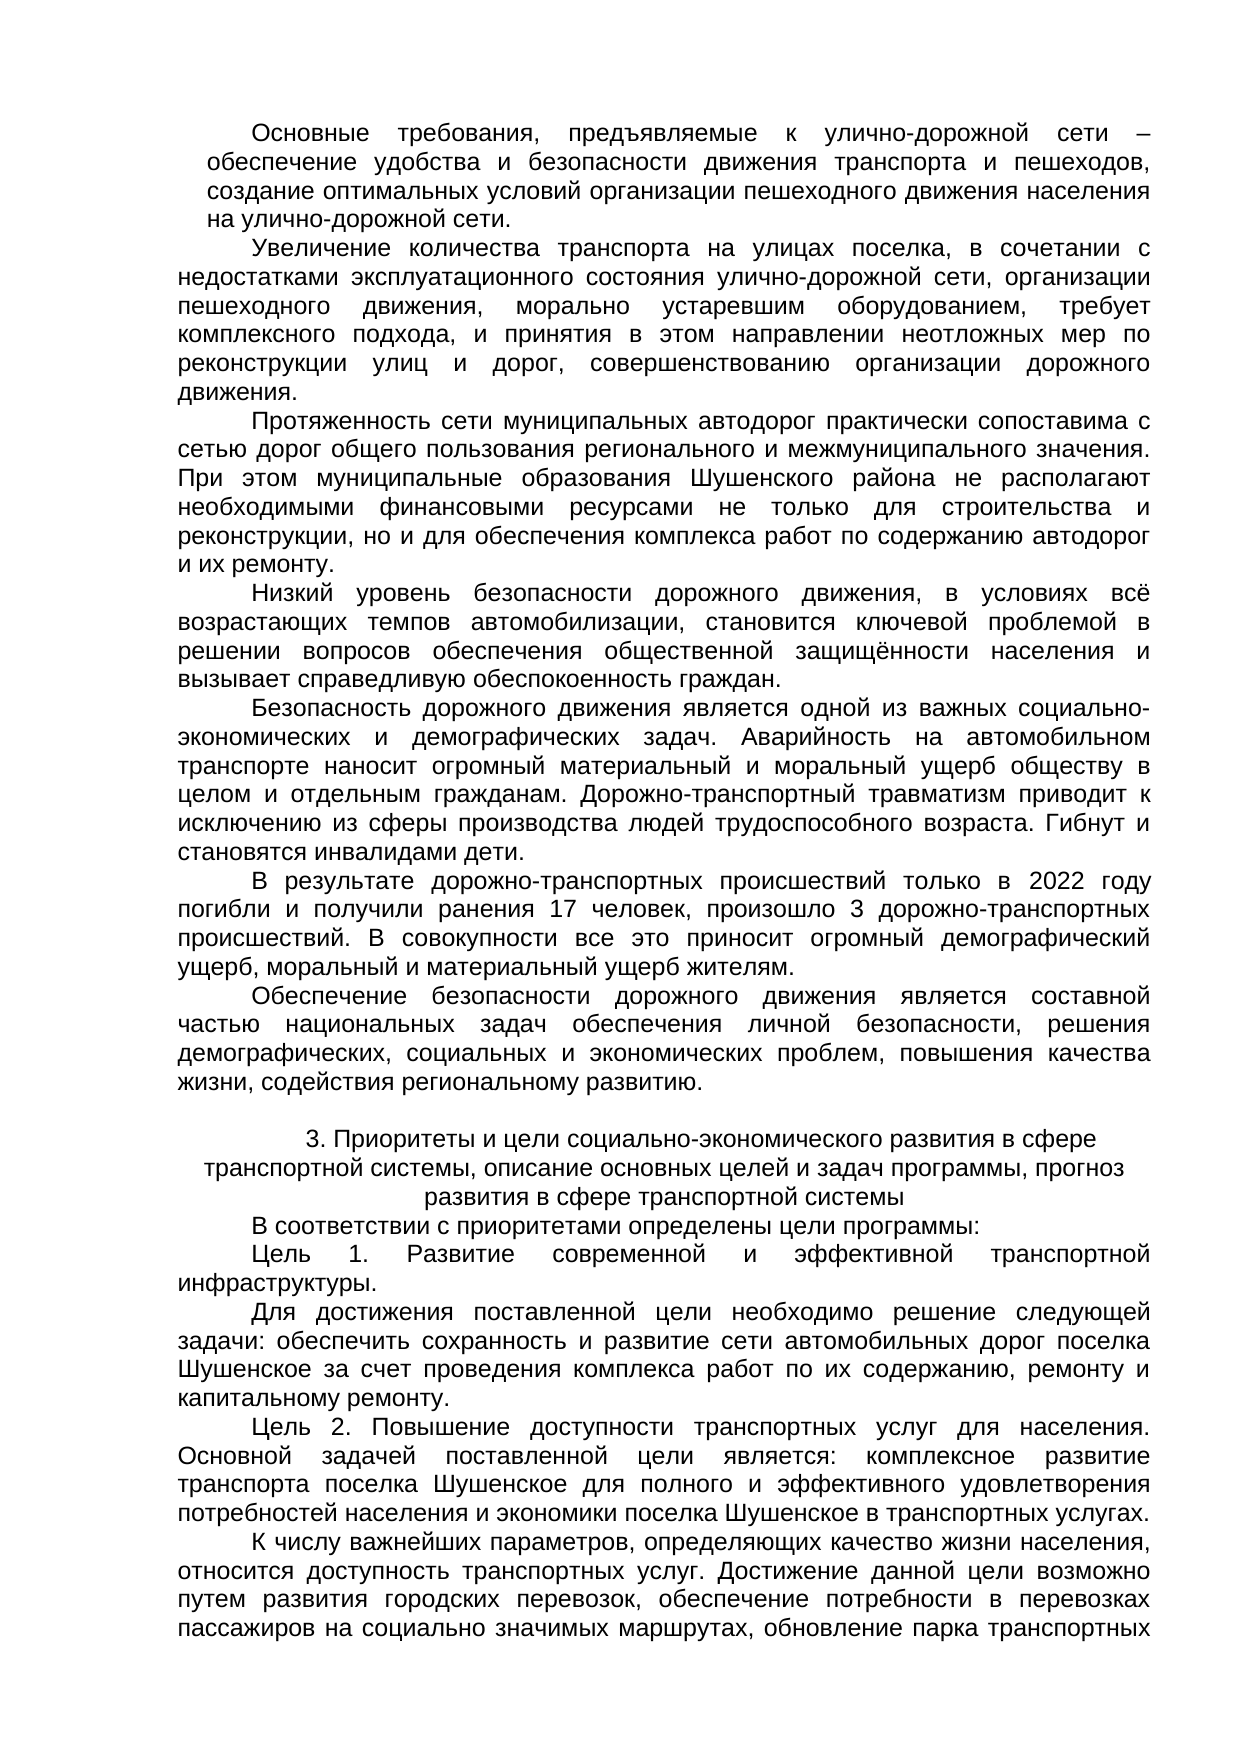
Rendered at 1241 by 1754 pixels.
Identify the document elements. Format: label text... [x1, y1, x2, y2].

text 3. Приоритеты и цели социально-экономического развития в сфере транспортной системы, описание основных целей и задач программы, прогноз развития в сфере транспортной системы [177, 1124, 1152, 1211]
text Цель 1. Развитие современной и эффективной транспортной инфраструктуры. [177, 1239, 1152, 1297]
text Низкий уровень безопасности дорожного движения, в условиях всё возрастающих темпов автомобилизации, становится ключевой проблемой в решении вопросов обеспечения общественной защищённости населения и вызывает справедливую обеспокоенность граждан. [177, 578, 1152, 693]
text В соответствии с приоритетами определены цели программы: [177, 1211, 1152, 1239]
text Основные требования, предъявляемые к улично-дорожной сети – обеспечение удобства и безопасности движения транспорта и пешеходов, создание оптимальных условий организации пешеходного движения населения на улично-дорожной сети. [207, 118, 1152, 233]
text Протяженность сети муниципальных автодорог практически сопоставима с сетью дорог общего пользования регионального и межмуниципального значения. При этом муниципальные образования Шушенского района не располагают необходимыми финансовыми ресурсами не только для строительства и реконструкции, но и для обеспечения комплекса работ по содержанию автодорог и их ремонту. [177, 406, 1152, 578]
text Цель 2. Повышение доступности транспортных услуг для населения. Основной задачей поставленной цели является: комплексное развитие транспорта поселка Шушенское для полного и эффективного удовлетворения потребностей населения и экономики поселка Шушенское в транспортных услугах. [177, 1412, 1152, 1527]
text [177, 1527, 1152, 1642]
text Увеличение количества транспорта на улицах поселка, в сочетании с недостатками эксплуатационного состояния улично-дорожной сети, организации пешеходного движения, морально устаревшим оборудованием, требует комплексного подхода, и принятия в этом направлении неотложных мер по реконструкции улиц и дорог, совершенствованию организации дорожного движения. [177, 233, 1152, 406]
text Для достижения поставленной цели необходимо решение следующей задачи: обеспечить сохранность и развитие сети автомобильных дорог поселка Шушенское за счет проведения комплекса работ по их содержанию, ремонту и капитальному ремонту. [177, 1297, 1152, 1412]
text В результате дорожно-транспортных происшествий только в 2022 году погибли и получили ранения 17 человек, произошло 3 дорожно-транспортных происшествий. В совокупности все это приносит огромный демографический ущерб, моральный и материальный ущерб жителям. [177, 866, 1152, 981]
text Безопасность дорожного движения является одной из важных социально-экономических и демографических задач. Аварийность на автомобильном транспорте наносит огромный материальный и моральный ущерб обществу в целом и отдельным гражданам. Дорожно-транспортный травматизм приводит к исключению из сферы производства людей трудоспособного возраста. Гибнут и становятся инвалидами дети. [177, 693, 1152, 866]
text Обеспечение безопасности дорожного движения является составной частью национальных задач обеспечения личной безопасности, решения демографических, социальных и экономических проблем, повышения качества жизни, содействия региональному развитию. [177, 981, 1152, 1096]
